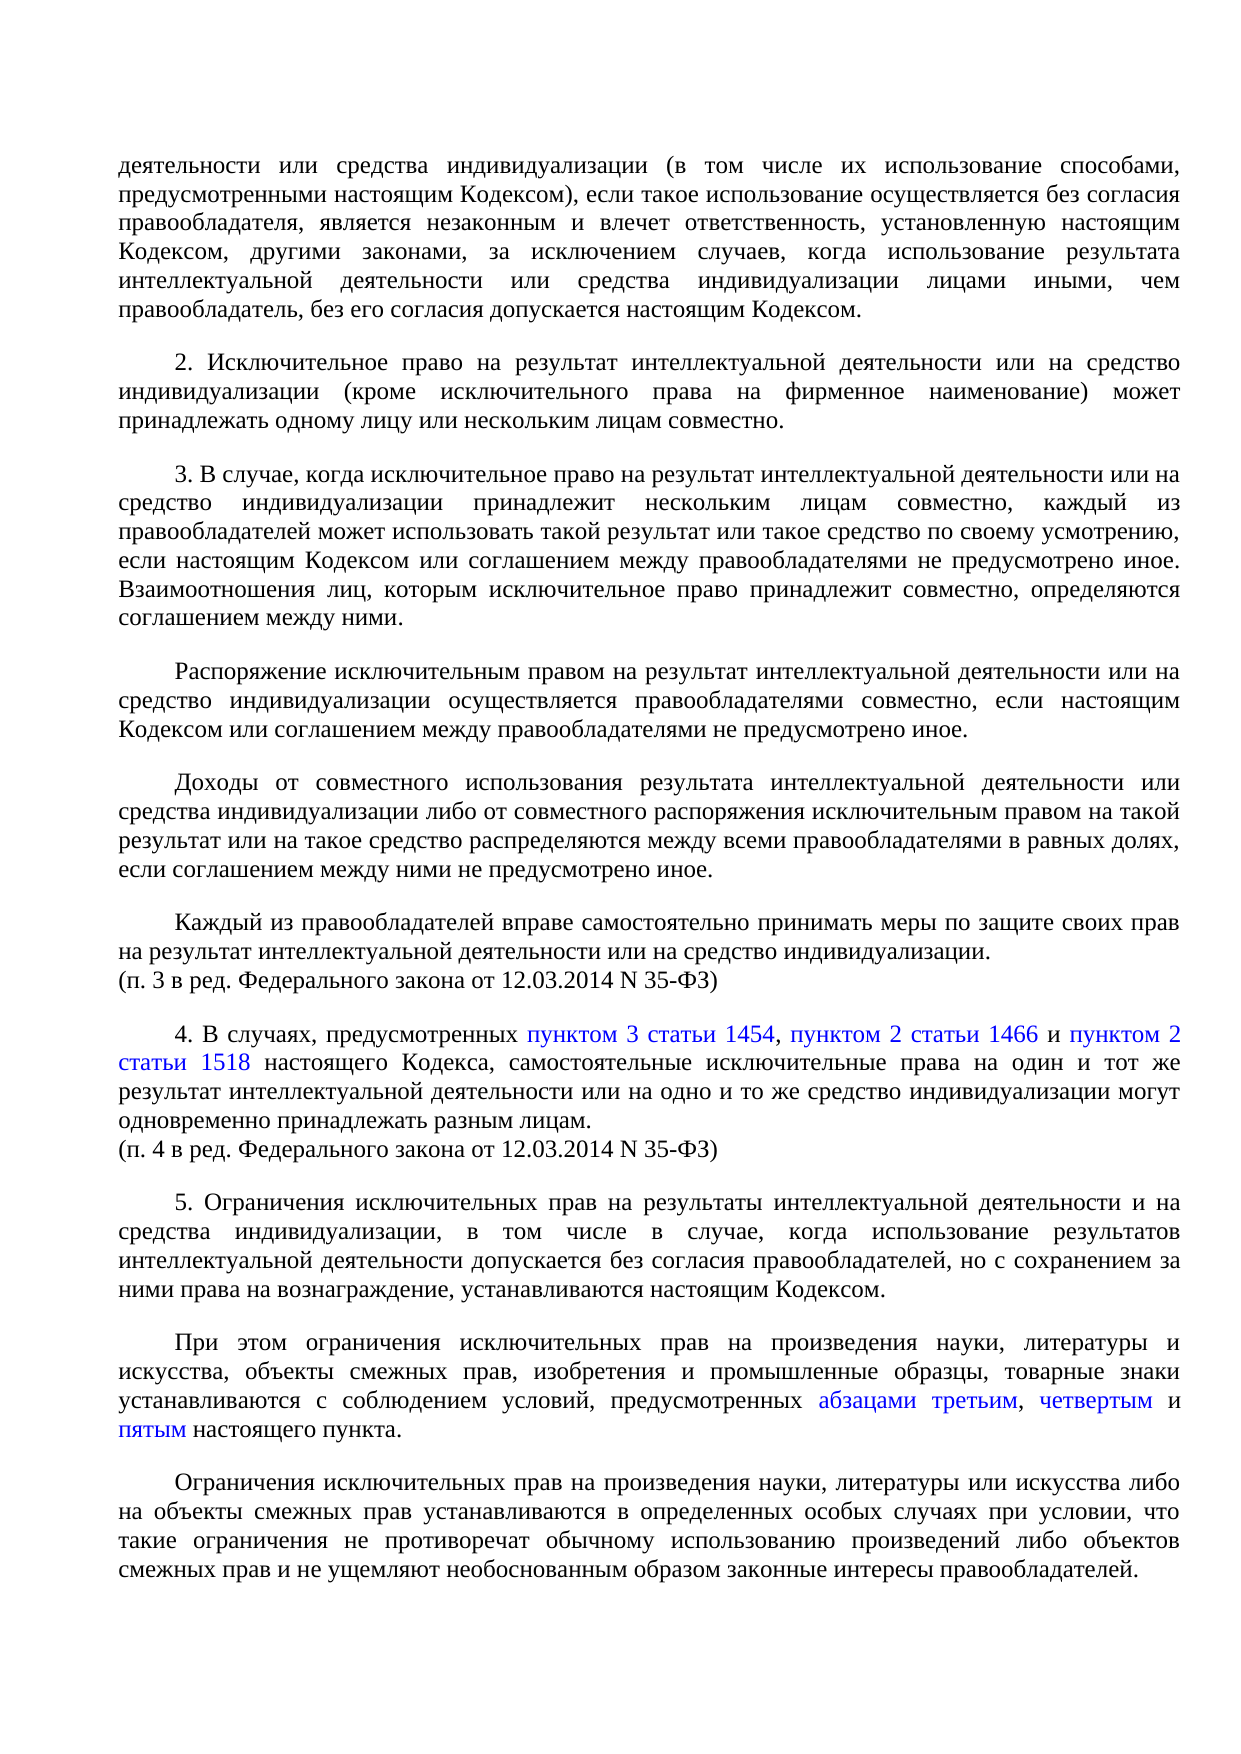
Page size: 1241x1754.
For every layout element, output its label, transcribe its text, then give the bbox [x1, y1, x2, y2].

text 5. Ограничения исключительных прав на результаты интеллектуальной деятельности и на средства индивидуализации, в том числе в случае, когда использование результатов интеллектуальной деятельности допускается без согласия правообладателей, но с сохранением за ними права на вознаграждение, устанавливаются настоящим Кодексом. [118, 1187, 1181, 1302]
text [118, 150, 1181, 322]
text (п. 4 в ред. Федерального закона от 12.03.2014 N 35-ФЗ) [118, 1134, 1181, 1162]
text (п. 3 в ред. Федерального закона от 12.03.2014 N 35-ФЗ) [118, 965, 1181, 994]
text Распоряжение исключительным правом на результат интеллектуальной деятельности или на средство индивидуализации осуществляется правообладателями совместно, если настоящим Кодексом или соглашением между правообладателями не предусмотрено иное. [118, 656, 1181, 742]
text Ограничения исключительных прав на произведения науки, литературы или искусства либо на объекты смежных прав устанавливаются в определенных особых случаях при условии, что такие ограничения не противоречат обычному использованию произведений либо объектов смежных прав и не ущемляют необоснованным образом законные интересы правообладателей. [118, 1467, 1181, 1582]
text Доходы от совместного использования результата интеллектуальной деятельности или средства индивидуализации либо от совместного распоряжения исключительным правом на такой результат или на такое средство распределяются между всеми правообладателями в равных долях, если соглашением между ними не предусмотрено иное. [118, 767, 1181, 882]
text 4. В случаях, предусмотренных пунктом 3 статьи 1454, пунктом 2 статьи 1466 и пунктом 2 статьи 1518 настоящего Кодекса, самостоятельные исключительные права на один и тот же результат интеллектуальной деятельности или на одно и то же средство индивидуализации могут одновременно принадлежать разным лицам. [118, 1019, 1181, 1134]
text Каждый из правообладателей вправе самостоятельно принимать меры по защите своих прав на результат интеллектуальной деятельности или на средство индивидуализации. [118, 907, 1181, 965]
text 3. В случае, когда исключительное право на результат интеллектуальной деятельности или на средство индивидуализации принадлежит нескольким лицам совместно, каждый из правообладателей может использовать такой результат или такое средство по своему усмотрению, если настоящим Кодексом или соглашением между правообладателями не предусмотрено иное. Взаимоотношения лиц, которым исключительное право принадлежит совместно, определяются соглашением между ними. [118, 459, 1181, 631]
text При этом ограничения исключительных прав на произведения науки, литературы и искусства, объекты смежных прав, изобретения и промышленные образцы, товарные знаки устанавливаются с соблюдением условий, предусмотренных абзацами третьим, четвертым и пятым настоящего пункта. [118, 1327, 1181, 1442]
text 2. Исключительное право на результат интеллектуальной деятельности или на средство индивидуализации (кроме исключительного права на фирменное наименование) может принадлежать одному лицу или нескольким лицам совместно. [118, 347, 1181, 434]
